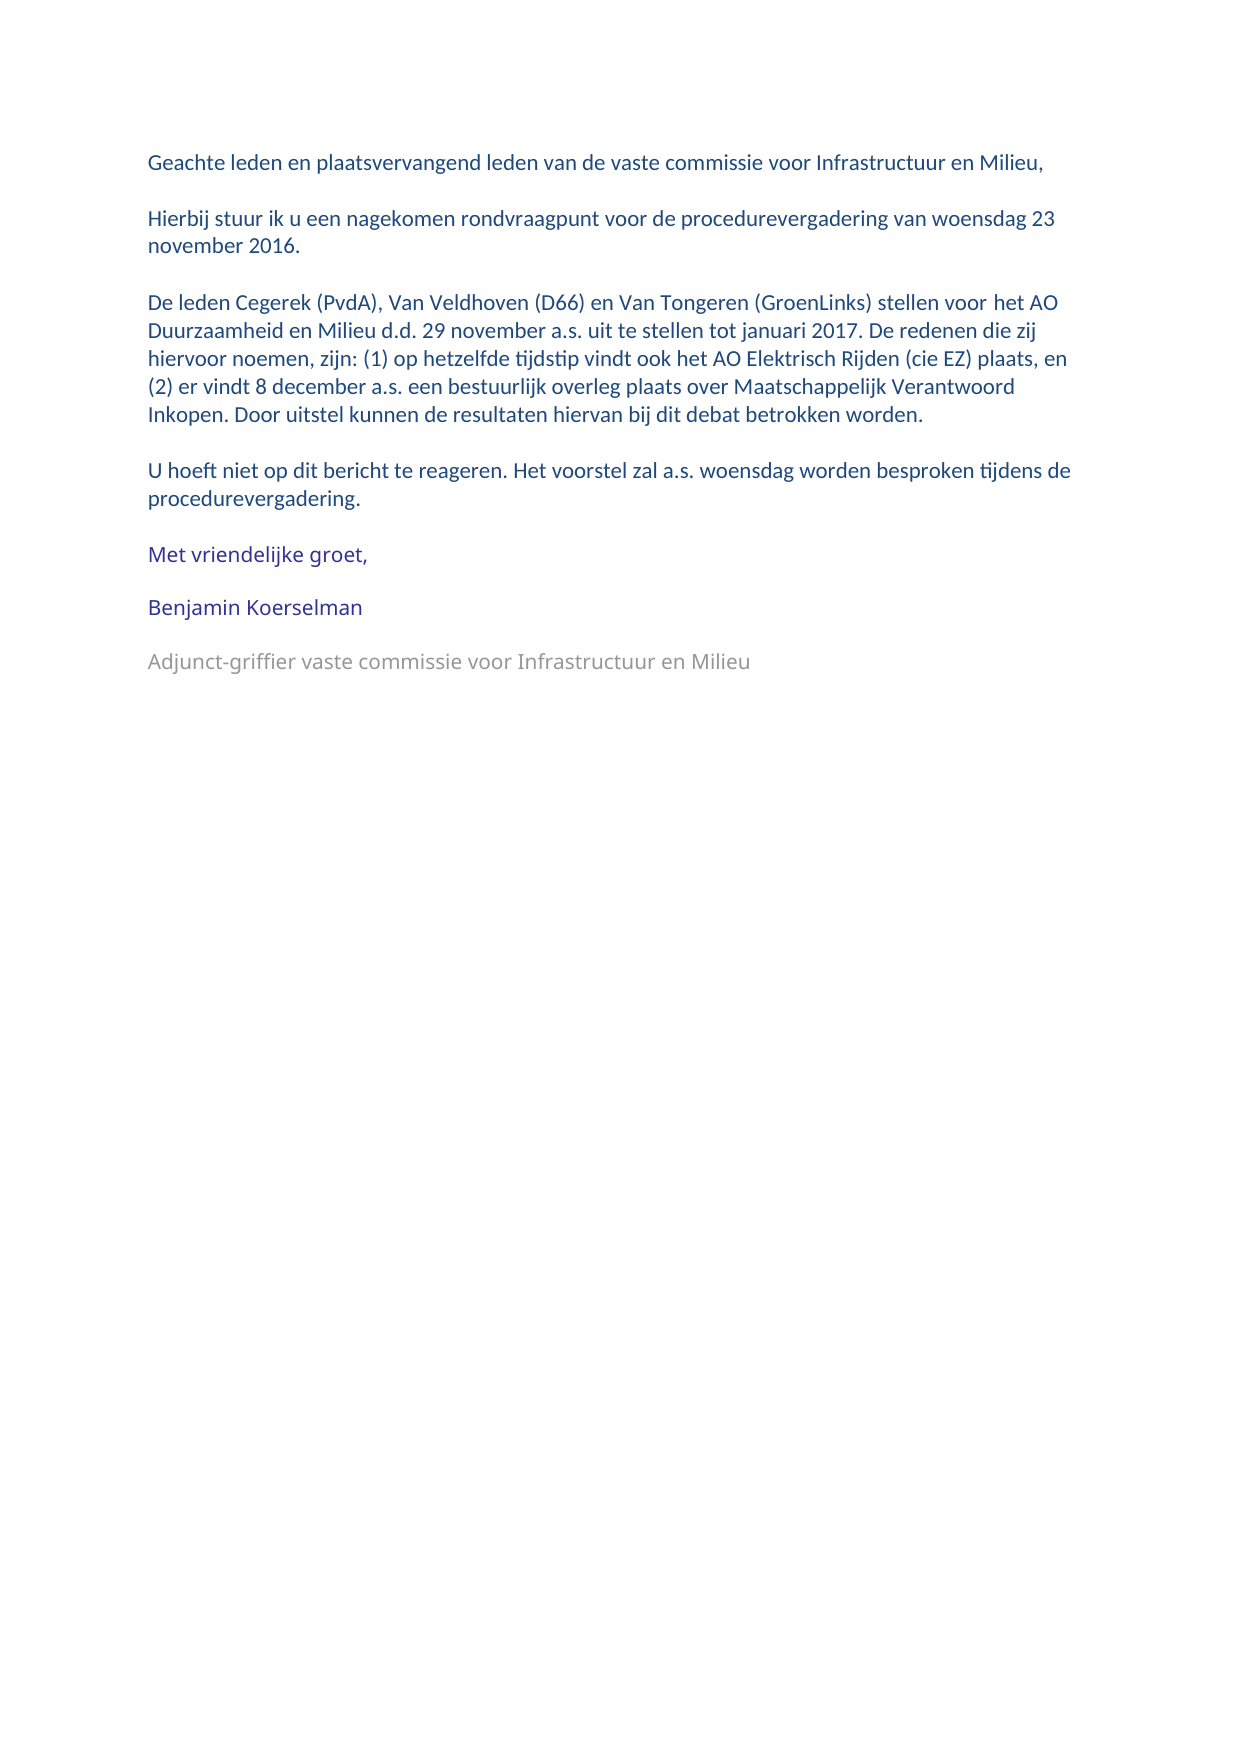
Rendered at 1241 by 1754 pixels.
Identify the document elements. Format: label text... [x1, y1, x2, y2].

text U hoeft niet op dit bericht te reageren. Het voorstel zal a.s. woensdag worden besproken tijdens de procedurevergadering. [148, 456, 1093, 512]
text De leden Cegerek (PvdA), Van Veldhoven (D66) en Van Tongeren (GroenLinks) stellen voor het AO Duurzaamheid en Milieu d.d. 29 november a.s. uit te stellen tot januari 2017. De redenen die zij hiervoor noemen, zijn: (1) op hetzelfde tijdstip vindt ook het AO Elektrisch Rijden (cie EZ) plaats, en (2) er vindt 8 december a.s. een bestuurlijk overleg plaats over Maatschappelijk Verantwoord Inkopen. Door uitstel kunnen de resultaten hiervan bij dit debat betrokken worden. [148, 288, 1093, 428]
text Adjunct-griffier vaste commissie voor Infrastructuur en Milieu [148, 647, 1093, 703]
text Geachte leden en plaatsvervangend leden van de vaste commissie voor Infrastructuur en Milieu, [148, 148, 1093, 176]
text Met vriendelijke groet, [148, 540, 1093, 568]
text Hierbij stuur ik u een nagekomen rondvraagpunt voor de procedurevergadering van woensdag 23 november 2016. [148, 204, 1093, 260]
text Benjamin Koerselman [148, 593, 1093, 622]
